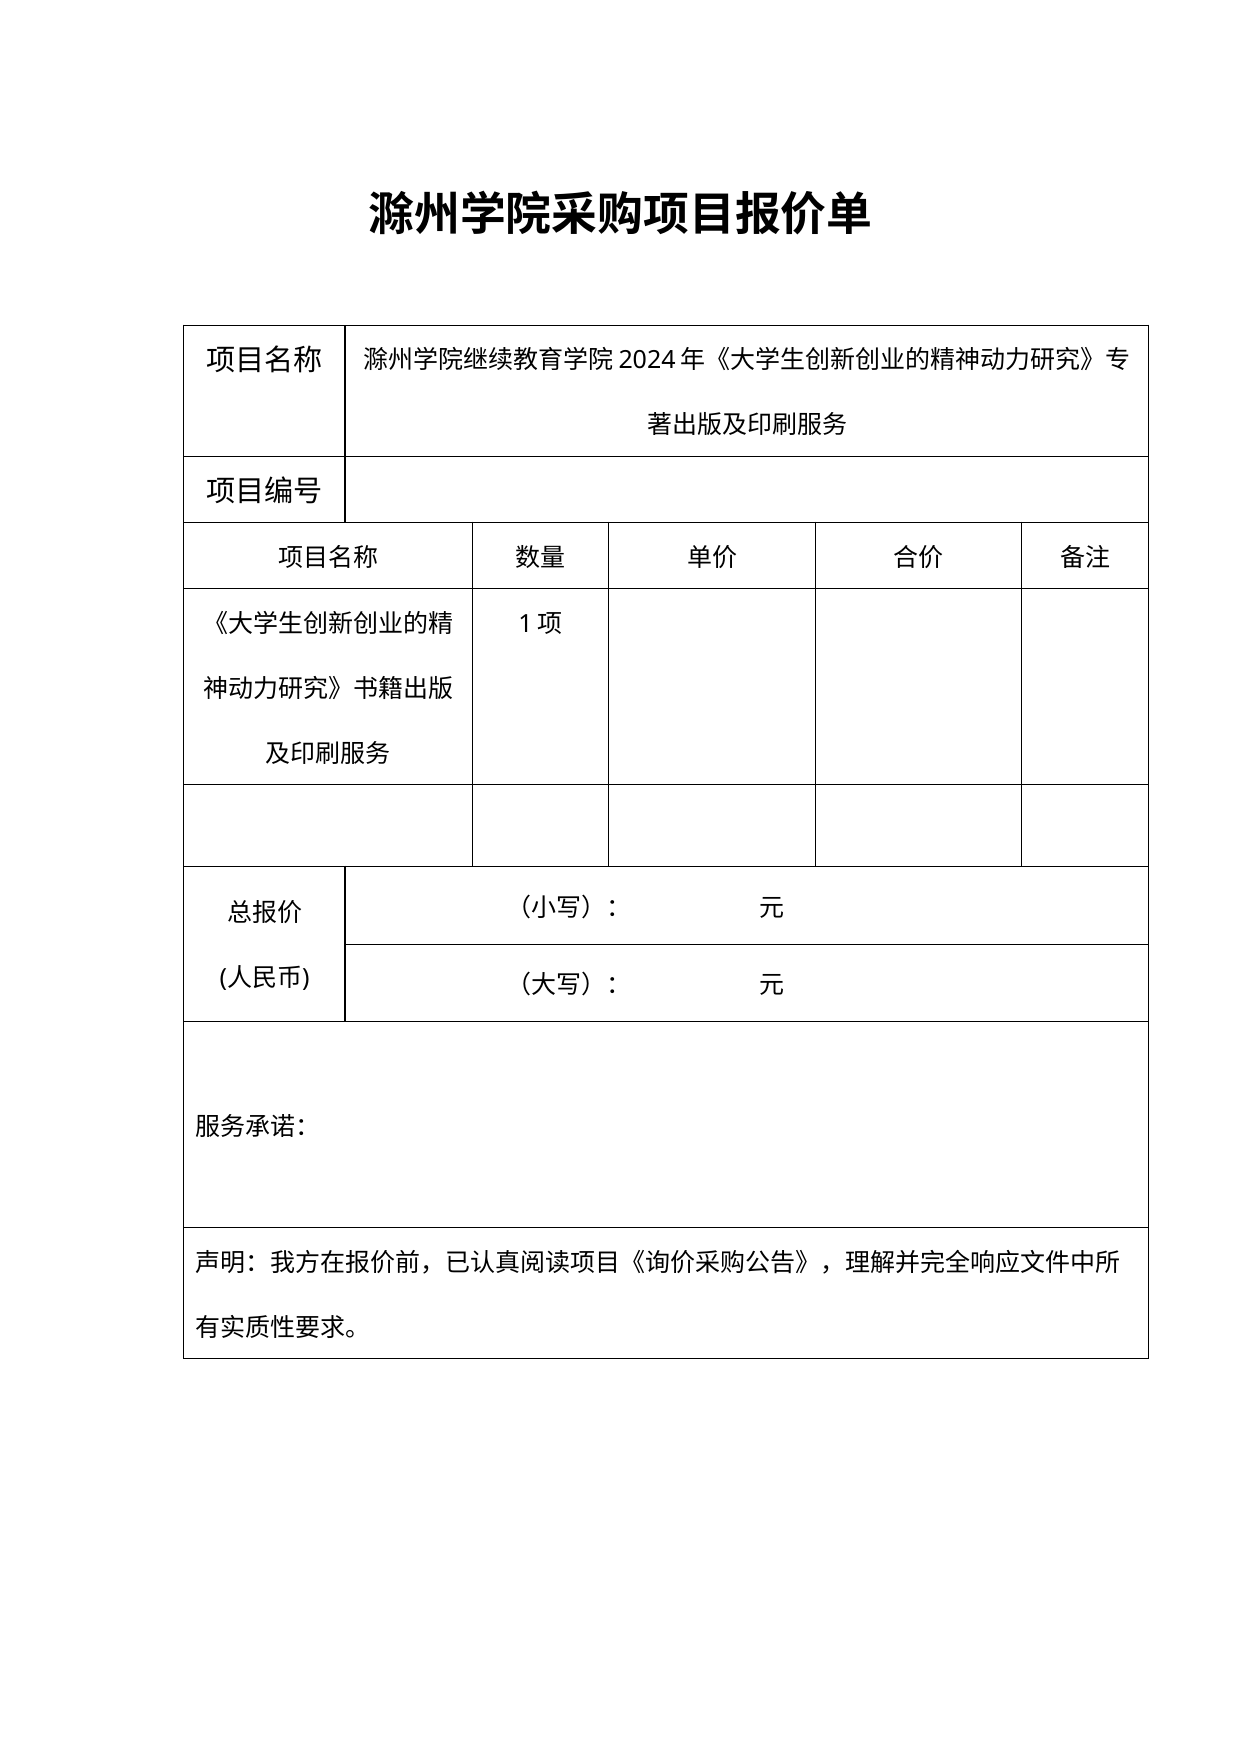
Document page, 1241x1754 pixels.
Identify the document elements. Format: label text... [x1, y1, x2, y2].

table_cell 单价 [609, 523, 815, 588]
table_cell [1022, 785, 1148, 866]
table_cell 《大学生创新创业的精神动力研究》书籍出版及印刷服务 [184, 589, 472, 784]
table_cell [816, 785, 1021, 866]
table_cell [609, 785, 815, 866]
table_cell 项目编号 [184, 457, 344, 522]
table_cell （大写）： 元 [346, 945, 1148, 1021]
table_cell 服务承诺： [184, 1022, 1148, 1227]
table_cell [346, 457, 1148, 522]
table_cell 合价 [816, 523, 1021, 588]
table_cell 1项 [473, 589, 608, 784]
text 滁州学院采购项目报价单 [183, 162, 1057, 259]
table_cell [1022, 589, 1148, 784]
table_cell 项目名称 [184, 523, 472, 588]
table_header 滁州学院继续教育学院2024年《大学生创新创业的精神动力研究》专著出版及印刷服务 [346, 326, 1148, 456]
table_cell 声明：我方在报价前，已认真阅读项目《询价采购公告》，理解并完全响应文件中所有实质性要求。 [184, 1228, 1148, 1358]
table_cell （小写）： 元 [346, 867, 1148, 944]
table_cell 总报价 (人民币) [184, 867, 344, 1021]
table_cell 数量 [473, 523, 608, 588]
table_header 项目名称 [184, 326, 344, 456]
table_cell 备注 [1022, 523, 1148, 588]
table_cell [184, 785, 472, 866]
table_cell [816, 589, 1021, 784]
table_cell [473, 785, 608, 866]
table_cell [609, 589, 815, 784]
